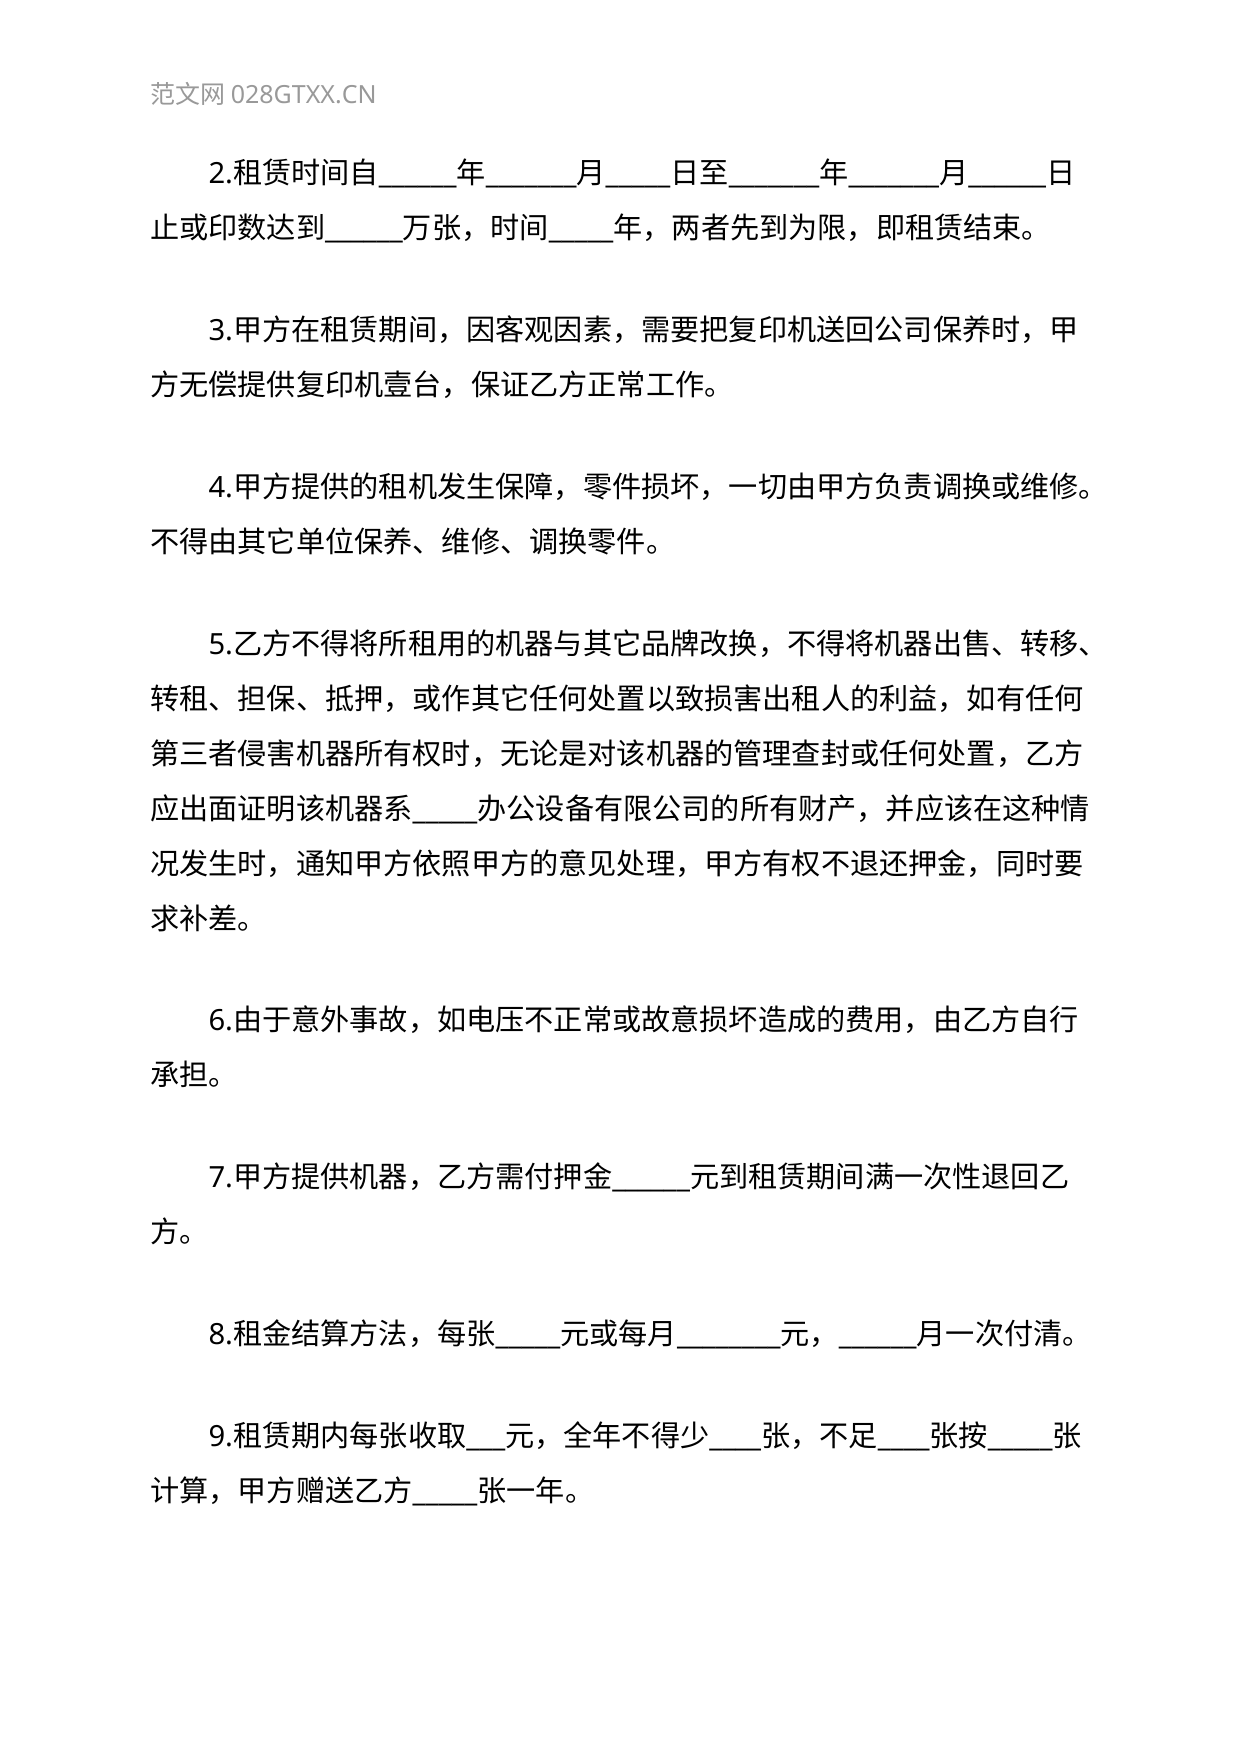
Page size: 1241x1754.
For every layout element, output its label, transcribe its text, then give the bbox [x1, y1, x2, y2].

text 4.甲方提供的租机发生保障，零件损坏，一切由甲方负责调换或维修。不得由其它单位保养、维修、调换零件。 [150, 464, 1090, 561]
text 2.租赁时间自______年_______月_____日至_______年_______月______日止或印数达到______万张，时间_____年，两者先到为限，即租赁结束。 [150, 150, 1090, 247]
text 3.甲方在租赁期间，因客观因素，需要把复印机送回公司保养时，甲方无偿提供复印机壹台，保证乙方正常工作。 [150, 307, 1090, 404]
text 7.甲方提供机器，乙方需付押金______元到租赁期间满一次性退回乙方。 [150, 1154, 1090, 1251]
text 9.租赁期内每张收取___元，全年不得少____张，不足____张按_____张计算，甲方赠送乙方_____张一年。 [150, 1412, 1090, 1510]
text 8.租金结算方法，每张_____元或每月________元，______月一次付清。 [150, 1311, 1090, 1353]
text 6.由于意外事故，如电压不正常或故意损坏造成的费用，由乙方自行承担。 [150, 997, 1090, 1094]
text 5.乙方不得将所租用的机器与其它品牌改换，不得将机器出售、转移、转租、担保、抵押，或作其它任何处置以致损害出租人的利益，如有任何第三者侵害机器所有权时，无论是对该机器的管理查封或任何处置，乙方应出面证明该机器系_____办公设备有限公司的所有财产，并应该在这种情况发生时，通知甲方依照甲方的意见处理，甲方有权不退还押金，同时要求补差。 [150, 621, 1090, 937]
